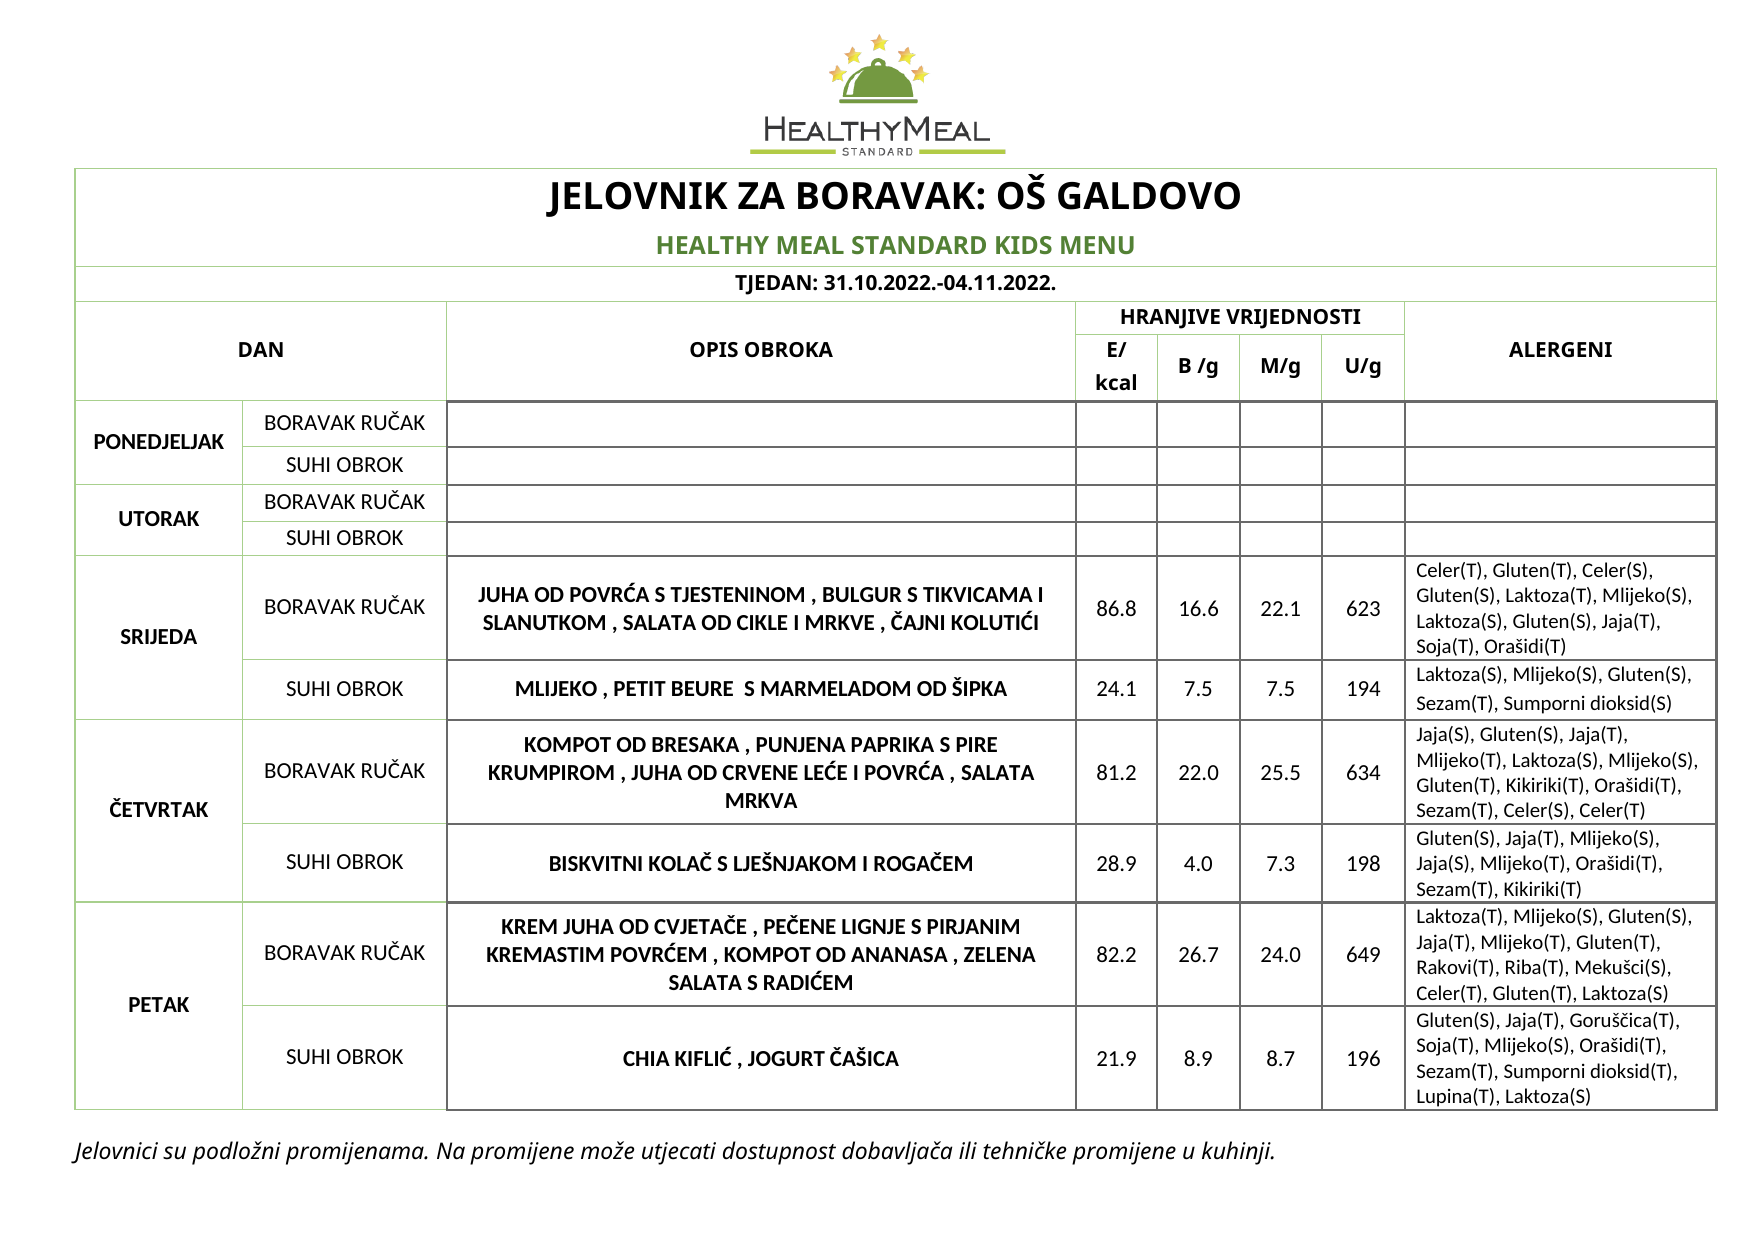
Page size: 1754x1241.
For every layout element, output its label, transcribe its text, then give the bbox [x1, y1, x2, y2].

table_cell [1241, 486, 1321, 521]
table_cell 25.5 [1241, 721, 1321, 823]
table_cell 634 [1323, 721, 1404, 823]
table_cell Jaja(S), Gluten(S), Jaja(T), Mlijeko(T), Laktoza(S), Mlijeko(S), Gluten(T), Kikiriki(T), Orašidi(T), Sezam(T), Celer(S), Celer(T) [1406, 721, 1715, 823]
table_cell B /g [1158, 335, 1239, 400]
table_cell BORAVAK RUČAK [243, 485, 446, 521]
table_cell [448, 523, 1075, 555]
table_cell [1077, 448, 1156, 483]
table_cell BORAVAK RUČAK [243, 401, 446, 446]
table_cell 24.1 [1077, 661, 1156, 719]
table_cell [1158, 403, 1239, 446]
table_cell [1406, 486, 1715, 521]
table_cell 81.2 [1077, 721, 1156, 823]
table_cell [1323, 486, 1404, 521]
table_cell SUHI OBROK [243, 522, 446, 555]
table_cell Celer(T), Gluten(T), Celer(S), Gluten(S), Laktoza(T), Mlijeko(S), Laktoza(S), Gluten(S), Jaja(T), Soja(T), Orašidi(T) [1406, 557, 1715, 659]
table_cell KREM JUHA OD CVJETAČE , PEČENE LIGNJE S PIRJANIM KREMASTIM POVRĆEM , KOMPOT OD ANANASA , ZELENA SALATA S RADIĆEM [448, 904, 1075, 1005]
table_cell 22.1 [1241, 557, 1321, 659]
table_cell BORAVAK RUČAK [243, 903, 446, 1005]
table_cell [1323, 523, 1404, 555]
table_cell 16.6 [1158, 557, 1239, 659]
table_cell [1158, 486, 1239, 521]
table_header JELOVNIK ZA BORAVAK: OŠ GALDOVO HEALTHY MEAL STANDARD KIDS MENU [76, 169, 1716, 266]
table_cell 28.9 [1077, 825, 1156, 901]
table_cell SUHI OBROK [243, 1006, 446, 1109]
table_cell Laktoza(T), Mlijeko(S), Gluten(S), Jaja(T), Mlijeko(T), Gluten(T), Rakovi(T), Riba(T), Mekušci(S), Celer(T), Gluten(T), Laktoza(S) [1406, 904, 1715, 1005]
table_cell M/g [1240, 335, 1321, 400]
table_cell [1158, 448, 1239, 483]
table_cell Gluten(S), Jaja(T), Goruščica(T), Soja(T), Mlijeko(S), Orašidi(T), Sezam(T), Sumporni dioksid(T), Lupina(T), Laktoza(S) [1406, 1007, 1715, 1109]
table_cell KOMPOT OD BRESAKA , PUNJENA PAPRIKA S PIRE KRUMPIROM , JUHA OD CRVENE LEĆE I POVRĆA , SALATA MRKVA [448, 721, 1075, 823]
table_cell TJEDAN: 31.10.2022.-04.11.2022. [76, 267, 1716, 301]
table_cell DAN [76, 302, 446, 400]
table_cell 198 [1323, 825, 1404, 901]
table_cell 7.3 [1241, 825, 1321, 901]
table_cell 86.8 [1077, 557, 1156, 659]
table_cell 8.7 [1241, 1007, 1321, 1109]
table_cell [1323, 448, 1404, 483]
table_cell 4.0 [1158, 825, 1239, 901]
table_cell ALERGENI [1405, 302, 1716, 400]
table_cell 21.9 [1077, 1007, 1156, 1109]
table_cell E/kcal [1076, 335, 1157, 400]
table_cell 623 [1323, 557, 1404, 659]
table_cell Laktoza(S), Mlijeko(S), Gluten(S), Sezam(T), Sumporni dioksid(S) [1406, 661, 1715, 719]
table_cell [1241, 403, 1321, 446]
table_cell BORAVAK RUČAK [243, 556, 446, 659]
table_cell 7.5 [1158, 661, 1239, 719]
table_cell 649 [1323, 904, 1404, 1005]
table_cell 196 [1323, 1007, 1404, 1109]
table_cell 82.2 [1077, 904, 1156, 1005]
table_cell U/g [1322, 335, 1404, 400]
table_cell [1406, 403, 1715, 446]
table_cell [1077, 486, 1156, 521]
table_cell 22.0 [1158, 721, 1239, 823]
table_cell [448, 448, 1075, 483]
table_cell 26.7 [1158, 904, 1239, 1005]
picture [747, 29, 1006, 168]
table_cell [1241, 523, 1321, 555]
table_cell SUHI OBROK [243, 660, 446, 719]
table_cell [448, 403, 1075, 446]
table_cell 7.5 [1241, 661, 1321, 719]
table_cell [1406, 448, 1715, 483]
table_cell BORAVAK RUČAK [243, 720, 446, 823]
table_cell BISKVITNI KOLAČ S LJEŠNJAKOM I ROGAČEM [448, 825, 1075, 901]
table_cell SUHI OBROK [243, 447, 446, 483]
table_cell HRANJIVE VRIJEDNOSTI [1076, 302, 1404, 334]
table_cell JUHA OD POVRĆA S TJESTENINOM , BULGUR S TIKVICAMA I SLANUTKOM , SALATA OD CIKLE I MRKVE , ČAJNI KOLUTIĆI [448, 557, 1075, 659]
table_cell UTORAK [76, 485, 242, 555]
table_cell 24.0 [1241, 904, 1321, 1005]
table_cell Gluten(S), Jaja(T), Mlijeko(S), Jaja(S), Mlijeko(T), Orašidi(T), Sezam(T), Kikiriki(T) [1406, 825, 1715, 901]
table_cell [1077, 523, 1156, 555]
table_cell 8.9 [1158, 1007, 1239, 1109]
table_cell 194 [1323, 661, 1404, 719]
table_cell [448, 486, 1075, 521]
table_cell [1241, 448, 1321, 483]
table_cell SUHI OBROK [243, 824, 446, 901]
table_cell CHIA KIFLIĆ , JOGURT ČAŠICA [448, 1007, 1075, 1109]
table_cell PETAK [76, 903, 242, 1109]
table_cell PONEDJELJAK [76, 401, 242, 483]
table_cell ČETVRTAK [76, 720, 242, 901]
table_cell [1323, 403, 1404, 446]
table_cell [1158, 523, 1239, 555]
table_cell MLIJEKO , PETIT BEURE S MARMELADOM OD ŠIPKA [448, 661, 1075, 719]
table_cell [1406, 523, 1715, 555]
table_cell [1077, 403, 1156, 446]
table_cell OPIS OBROKA [447, 302, 1075, 400]
table_cell SRIJEDA [76, 556, 242, 719]
